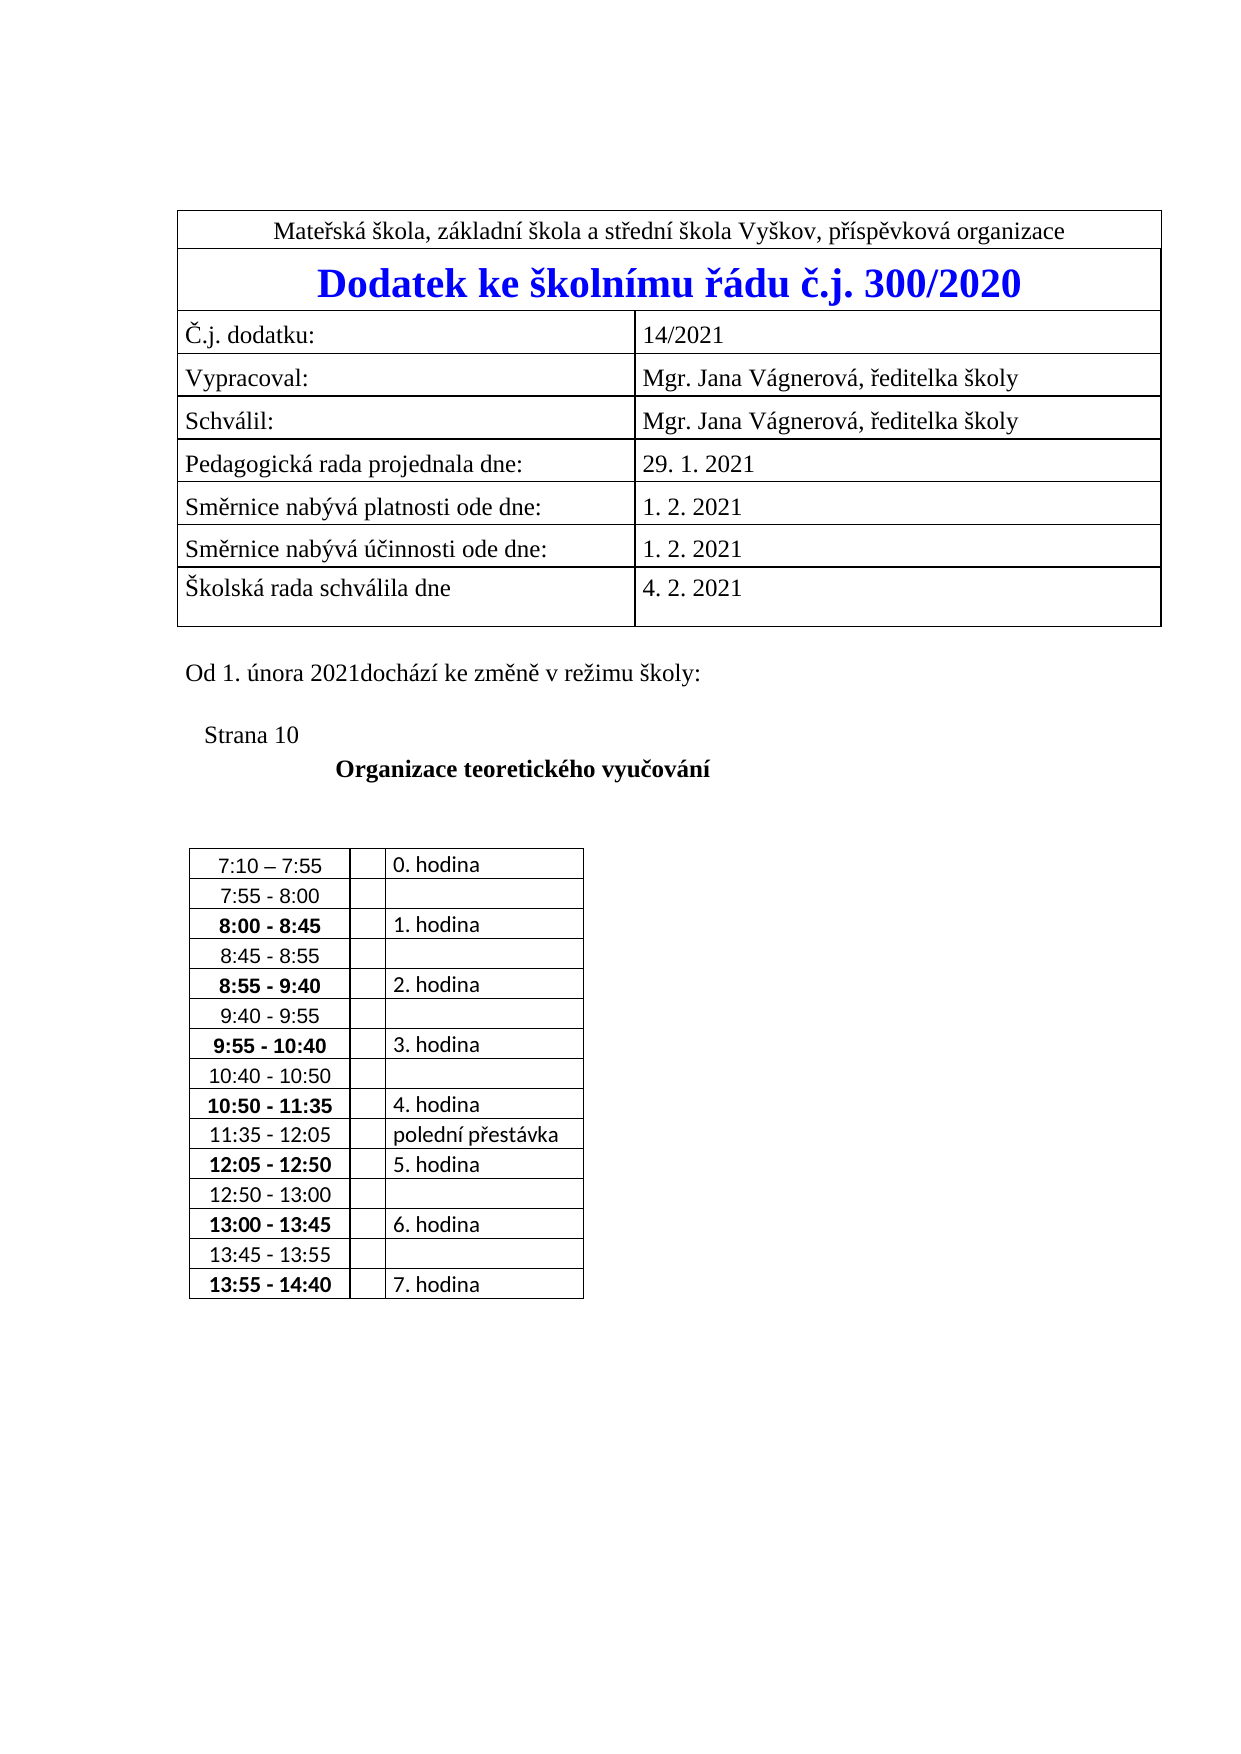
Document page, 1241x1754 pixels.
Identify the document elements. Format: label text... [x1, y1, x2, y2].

table_cell 8:55 - 9:40 [190, 969, 349, 998]
text Organizace teoretického vyučování [335, 754, 1093, 783]
table_cell 13:00 - 13:45 [190, 1209, 349, 1238]
table_cell 7:55 - 8:00 [190, 879, 349, 908]
table_cell 1. 2. 2021 [636, 525, 1160, 566]
table_cell [351, 939, 385, 968]
table_cell [386, 1059, 583, 1088]
table_cell 8:00 - 8:45 [190, 909, 349, 938]
table_cell [351, 1029, 385, 1058]
table_cell [351, 909, 385, 938]
table_cell Schválil: [178, 397, 634, 438]
table_cell Mgr. Jana Vágnerová, ředitelka školy [636, 354, 1160, 395]
table_cell 13:55 - 14:40 [190, 1269, 349, 1298]
table_cell 11:35 - 12:05 [190, 1119, 349, 1148]
table_cell [386, 939, 583, 968]
table_cell [351, 1239, 385, 1268]
table_cell [351, 1119, 385, 1148]
table_cell 12:05 - 12:50 [190, 1149, 349, 1178]
table_cell Č.j. dodatku: [178, 311, 634, 352]
table_cell [386, 1239, 583, 1268]
table_cell Pedagogická rada projednala dne: [178, 440, 634, 481]
table_header [351, 849, 385, 878]
text Strana 10 [204, 720, 1093, 749]
table_cell 1. hodina [386, 909, 583, 938]
text Od 1. února 2021dochází ke změně v režimu školy: [185, 658, 1093, 687]
table_cell [351, 999, 385, 1028]
table_cell [351, 1059, 385, 1088]
table_cell [386, 1179, 583, 1208]
table_cell [351, 1179, 385, 1208]
table_cell 4. hodina [386, 1089, 583, 1118]
table_cell 6. hodina [386, 1209, 583, 1238]
table_cell 2. hodina [386, 969, 583, 998]
table_cell 7. hodina [386, 1269, 583, 1298]
table_cell Vypracoval: [178, 354, 634, 395]
table_cell 8:45 - 8:55 [190, 939, 349, 968]
table_cell [351, 1209, 385, 1238]
table_cell Směrnice nabývá platnosti ode dne: [178, 482, 634, 523]
table_cell polední přestávka [386, 1119, 583, 1148]
table_cell Dodatek ke školnímu řádu č.j. 300/2020 [178, 249, 1160, 310]
table_cell [351, 1269, 385, 1298]
table_cell 14/2021 [636, 311, 1160, 352]
table_cell 5. hodina [386, 1149, 583, 1178]
table_cell Mgr. Jana Vágnerová, ředitelka školy [636, 397, 1160, 438]
table_cell [351, 969, 385, 998]
table_cell Směrnice nabývá účinnosti ode dne: [178, 525, 634, 566]
table_cell 9:55 - 10:40 [190, 1029, 349, 1058]
table_cell 29. 1. 2021 [636, 440, 1160, 481]
table_cell [351, 1149, 385, 1178]
table_cell 12:50 - 13:00 [190, 1179, 349, 1208]
table_header 7:10 – 7:55 [190, 849, 349, 878]
table_cell 3. hodina [386, 1029, 583, 1058]
table_cell [351, 1089, 385, 1118]
table_cell 10:50 - 11:35 [190, 1089, 349, 1118]
table_cell 4. 2. 2021 [636, 568, 1160, 626]
table_cell 10:40 - 10:50 [190, 1059, 349, 1088]
table_cell 13:45 - 13:55 [190, 1239, 349, 1268]
table_cell [386, 999, 583, 1028]
table_header Mateřská škola, základní škola a střední škola Vyškov, příspěvková organizace [178, 211, 1161, 248]
table_header 0. hodina [386, 849, 583, 878]
table_cell [351, 879, 385, 908]
table_cell Školská rada schválila dne [178, 568, 634, 626]
table_cell 1. 2. 2021 [636, 482, 1160, 523]
table_cell 9:40 - 9:55 [190, 999, 349, 1028]
table_cell [386, 879, 583, 908]
